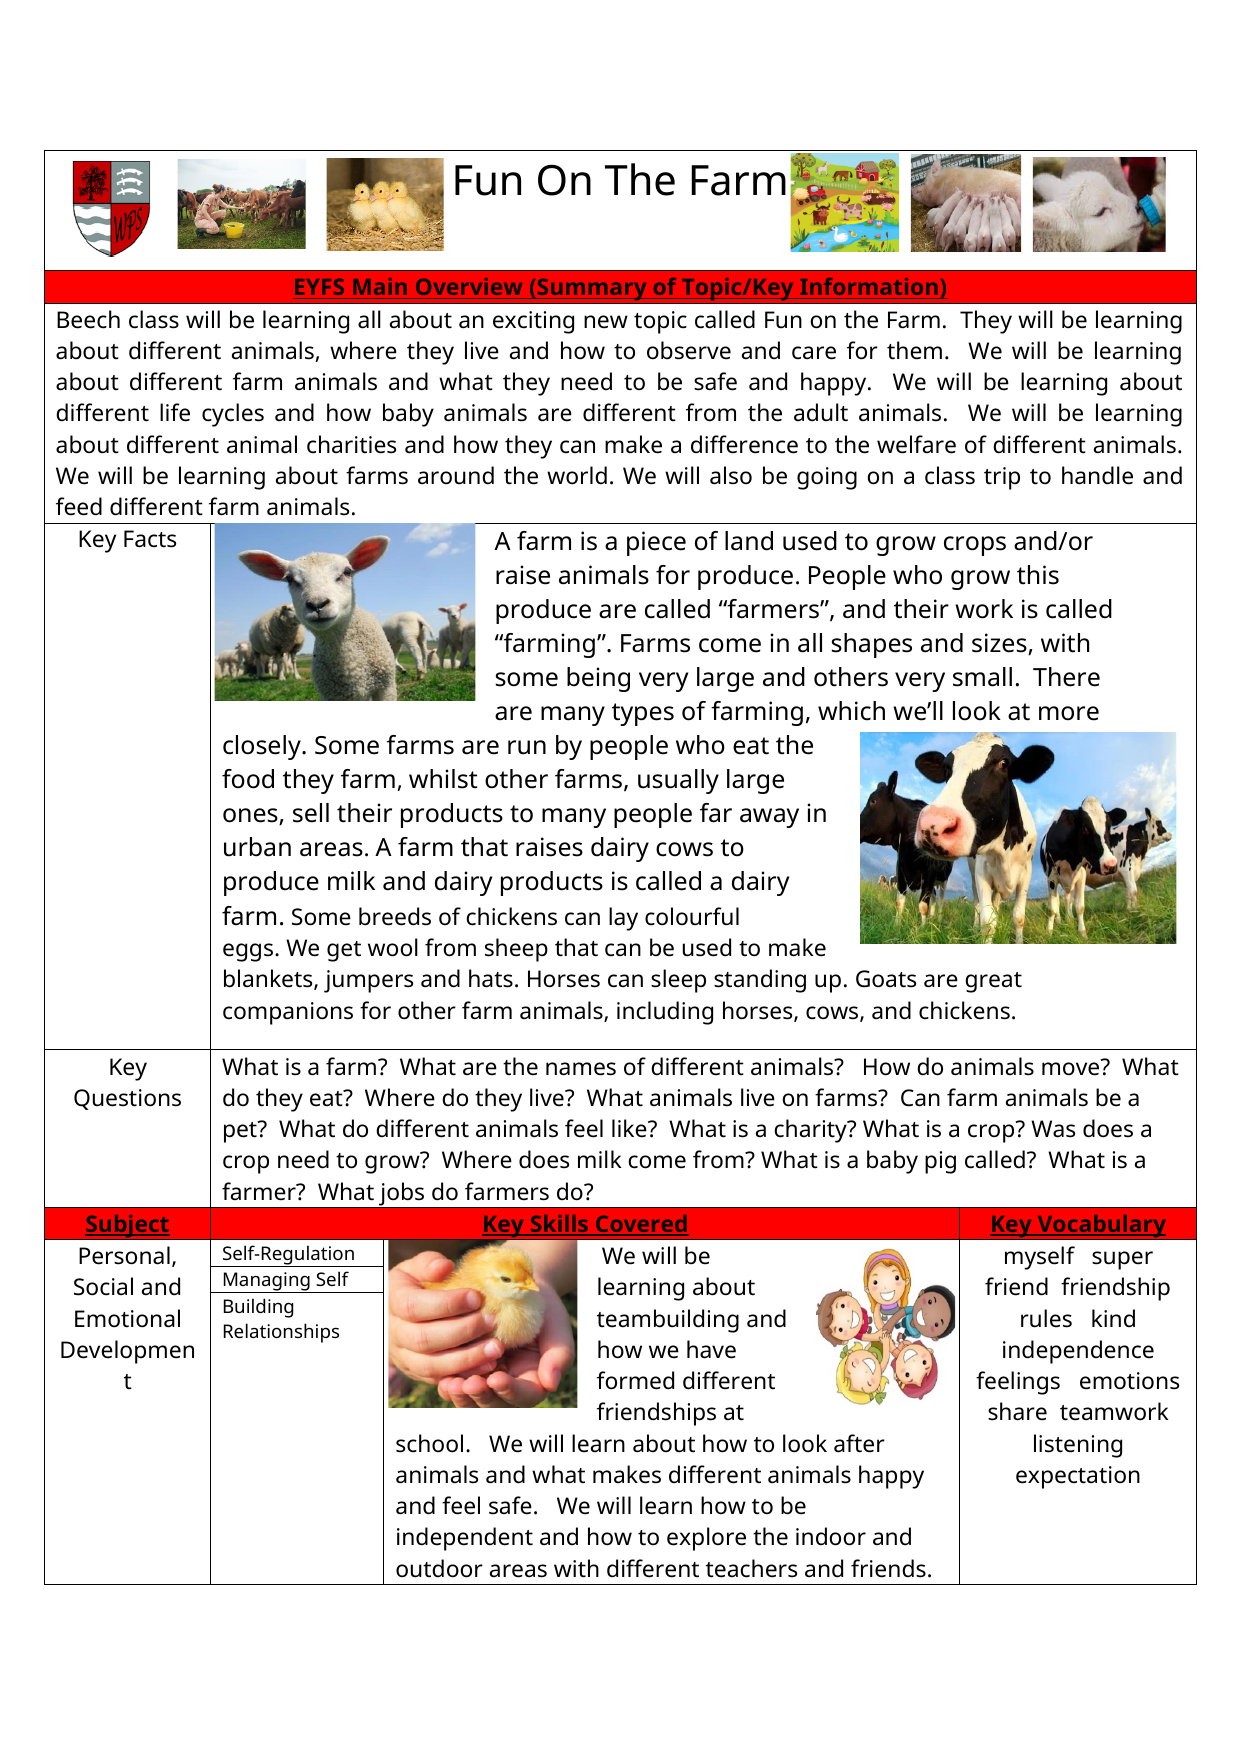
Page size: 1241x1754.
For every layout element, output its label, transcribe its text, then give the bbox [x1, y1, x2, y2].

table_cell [211, 1293, 383, 1584]
table_cell Self-Regulation [211, 1240, 383, 1266]
table_cell EYFS Main Overview (Summary of Topic/Key Information) [45, 271, 1196, 303]
table_cell Subject [45, 1208, 210, 1239]
picture [910, 154, 1022, 252]
table_cell A farm is a piece of land used to grow crops and/or raise animals for produce. People who grow this produce are called “farmers”, and their work is called “farming”. Farms come in all shapes and sizes, with some being very large and others very small. There are many types of farming, which we’ll look at more closely. Some farms are run by people who eat the food they farm, whilst other farms, usually large ones, sell their products to many people far away in urban areas. A farm that raises dairy cows to produce milk and dairy products is called a dairy farm. Some breeds of chickens can lay colourful eggs. We get wool from sheep that can be used to make blankets, jumpers and hats. Horses can sleep standing up. Goats are great companions for other farm animals, including horses, cows, and chickens. [211, 524, 1196, 1049]
table_cell Beech class will be learning all about an exciting new topic called Fun on the Farm. They will be learning about different animals, where they live and how to observe and care for them. We will be learning about different farm animals and what they need to be safe and happy. We will be learning about different life cycles and how baby animals are different from the adult animals. We will be learning about different animal charities and how they can make a difference to the welfare of different animals. We will be learning about farms around the world. We will also be going on a class trip to handle and feed different farm animals. [45, 304, 1196, 522]
table_cell Key Skills Covered [211, 1208, 959, 1239]
picture [388, 1240, 578, 1408]
picture [62, 161, 160, 257]
table_cell We will be learning about teambuilding and how we have formed different friendships at school. We will learn about how to look after animals and what makes different animals happy and feel safe. We will learn how to be independent and how to explore the indoor and outdoor areas with different teachers and friends. We will learn all about sharing, taking turns and how to keep safe. We will learn about the zones of regulation which will help us understand our feelings and emotions. [384, 1240, 959, 1584]
table_cell myself super friend friendship rules kind independence feelings emotions share teamwork listening expectation [960, 1240, 1196, 1584]
picture [860, 732, 1177, 944]
table_cell Managing Self [211, 1267, 383, 1292]
picture [814, 1247, 956, 1404]
table_cell Key Questions [45, 1050, 210, 1207]
table_cell Key Vocabulary [960, 1208, 1196, 1239]
table_cell Personal, Social and Emotional Development [45, 1240, 210, 1584]
picture [214, 523, 476, 701]
picture [326, 158, 444, 251]
table_cell What is a farm? What are the names of different animals? How do animals move? What do they eat? Where do they live? What animals live on farms? Can farm animals be a pet? What do different animals feel like? What is a charity? What is a crop? Was does a crop need to grow? Where does milk come from? What is a baby pig called? What is a farmer? What jobs do farmers do? [211, 1050, 1196, 1207]
table_header Fun On The Farm [45, 151, 1196, 270]
table_cell Key Facts [45, 524, 210, 1049]
picture [790, 153, 900, 252]
